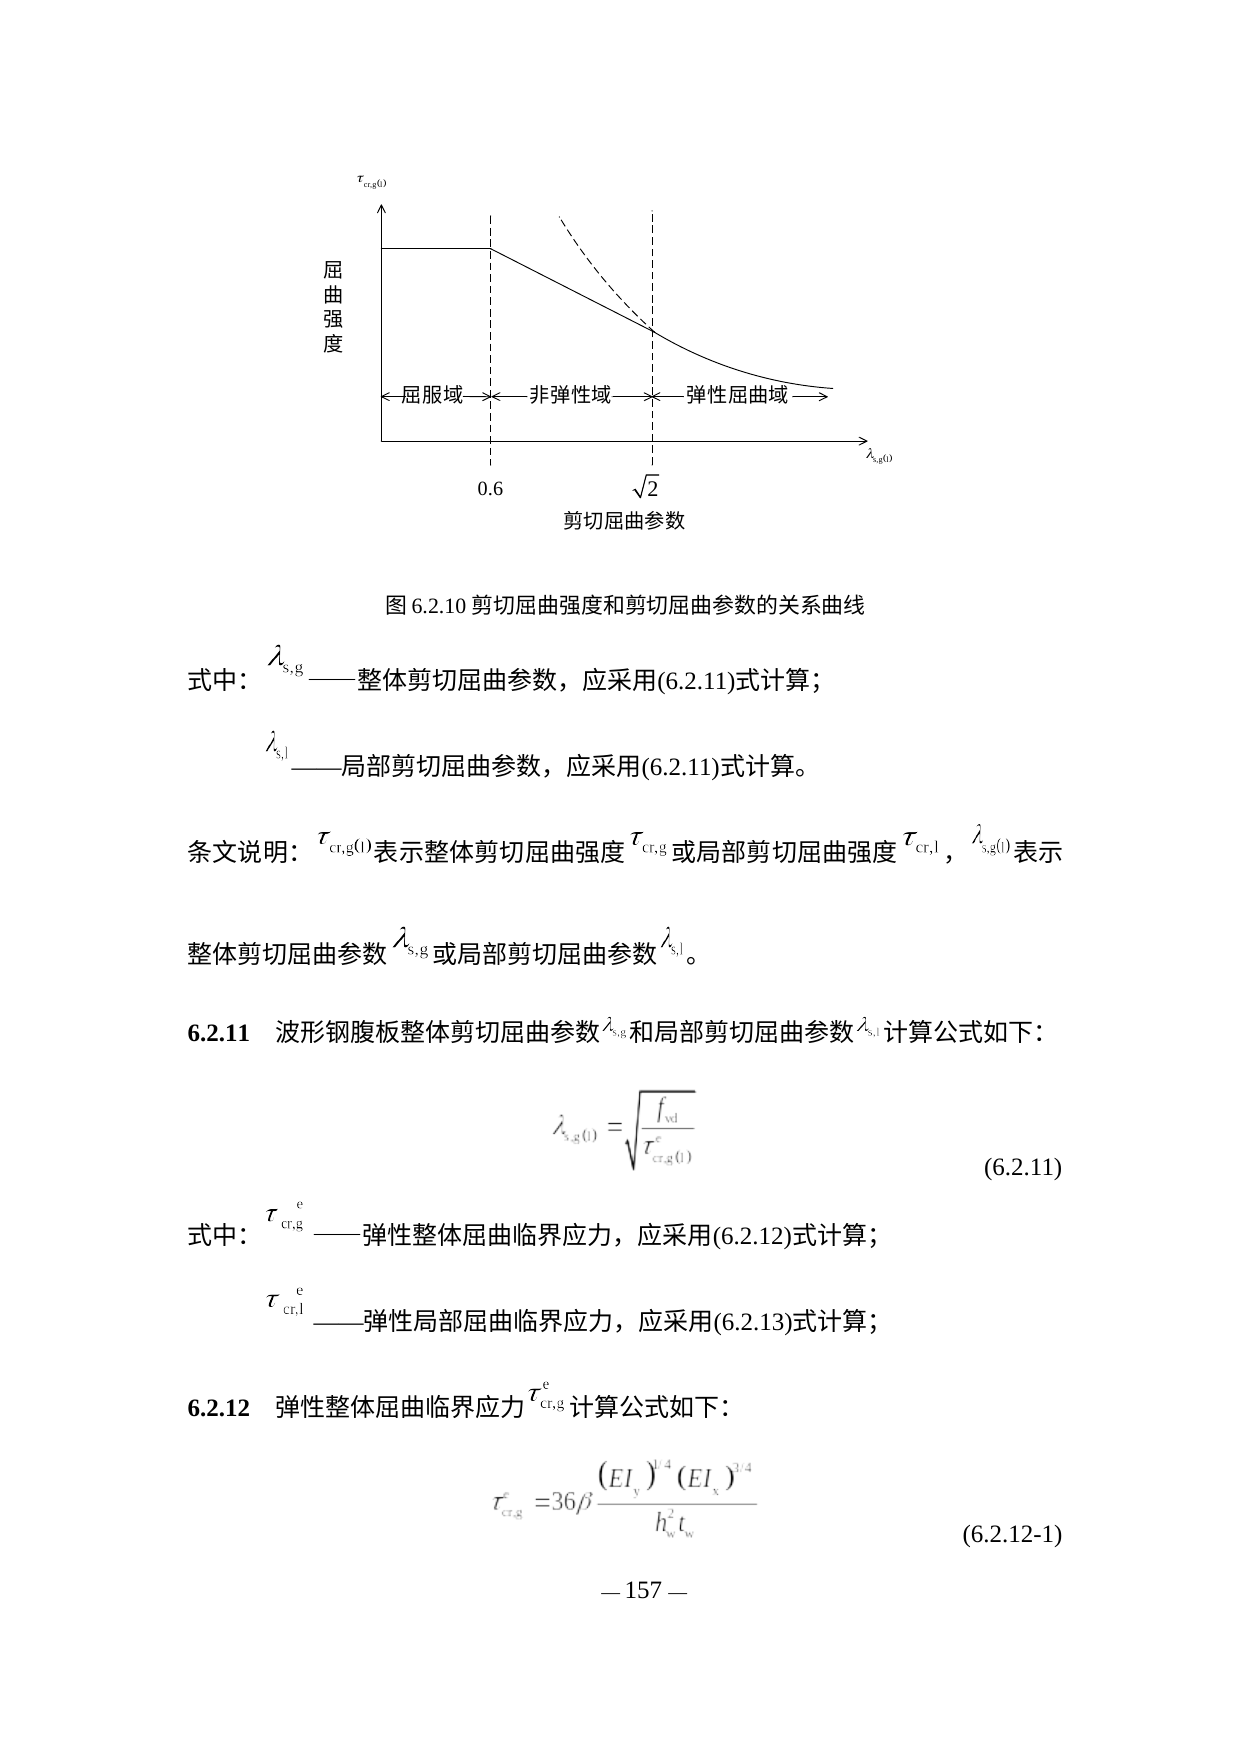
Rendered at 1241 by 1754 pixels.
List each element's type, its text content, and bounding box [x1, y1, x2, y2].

text ——局部剪切屈曲参数，应采用(6.2.11)式计算。 [187, 722, 1063, 790]
text (6.2.11) [187, 1082, 1063, 1184]
text (6.2.12-1) [187, 1449, 1063, 1551]
text 波形钢腹板整体剪切屈曲参数和局部剪切屈曲参数计算公式如下： [187, 996, 1063, 1064]
text 图6.2.10 剪切屈曲强度和剪切屈曲参数的关系曲线 [187, 587, 1063, 621]
text 式中： ——弹性整体屈曲临界应力，应采用(6.2.12)式计算； [187, 1191, 1063, 1259]
text 条文说明：表示整体剪切屈曲强度或局部剪切屈曲强度，表示整体剪切屈曲参数或局部剪切屈曲参数。 [187, 808, 1063, 978]
text 式中：——整体剪切屈曲参数，应采用(6.2.11)式计算； [187, 636, 1063, 704]
text ——弹性局部屈曲临界应力，应采用(6.2.13)式计算； [187, 1277, 1063, 1345]
text 弹性整体屈曲临界应力计算公式如下： [187, 1363, 1063, 1431]
